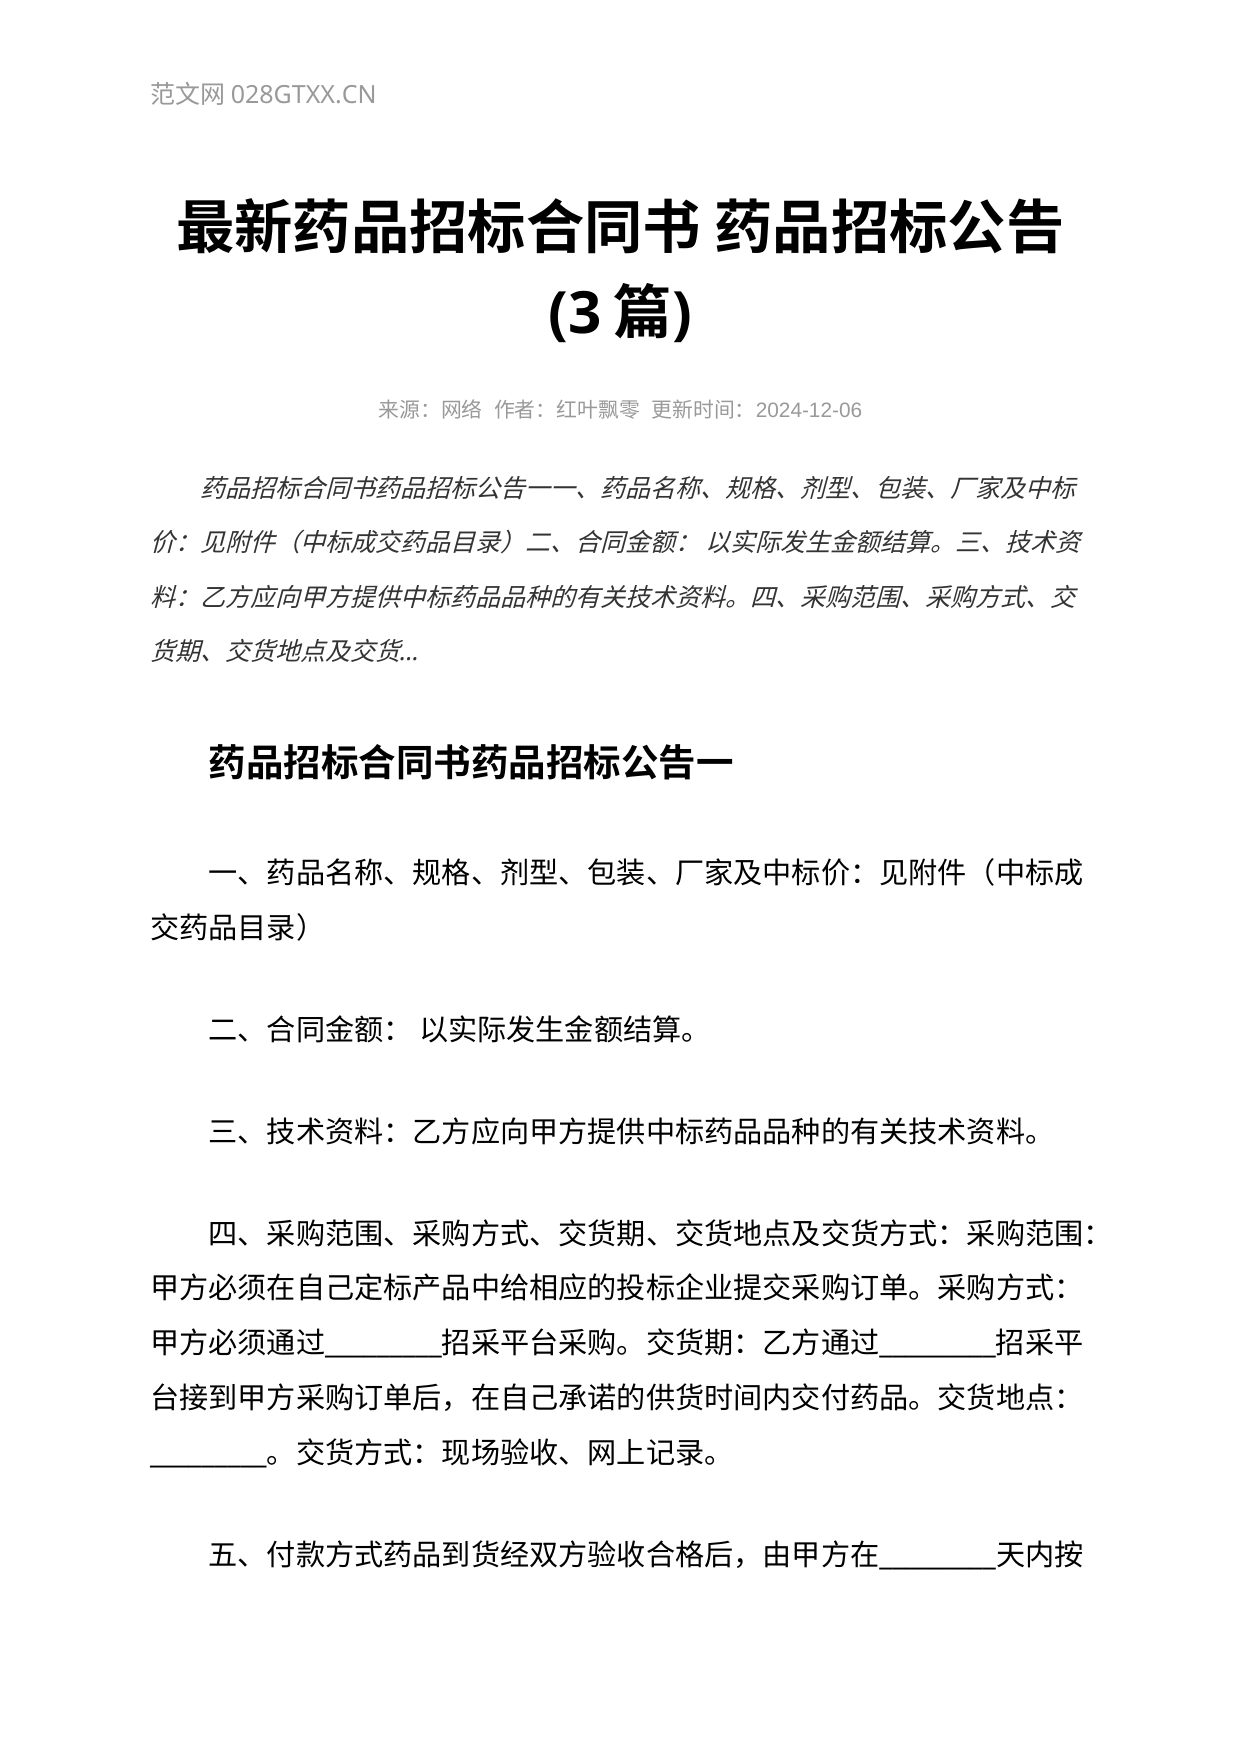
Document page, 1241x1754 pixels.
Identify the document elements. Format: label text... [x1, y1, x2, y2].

text 来源：网络 作者：红叶飘零 更新时间：2024-12-06 [150, 397, 1090, 421]
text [150, 1532, 1090, 1574]
text 四、采购范围、采购方式、交货期、交货地点及交货方式：采购范围：甲方必须在自己定标产品中给相应的投标企业提交采购订单。采购方式：甲方必须通过_________招采平台采购。交货期：乙方通过_________招采平台接到甲方采购订单后，在自己承诺的供货时间内交付药品。交货地点：_________。交货方式：现场验收、网上记录。 [150, 1210, 1090, 1472]
text 药品招标合同书药品招标公告一一、药品名称、规格、剂型、包装、厂家及中标价：见附件（中标成交药品目录）二、合同金额： 以实际发生金额结算。三、技术资料：乙方应向甲方提供中标药品品种的有关技术资料。四、采购范围、采购方式、交货期、交货地点及交货... [150, 468, 1090, 668]
text 一、药品名称、规格、剂型、包装、厂家及中标价：见附件（中标成交药品目录） [150, 850, 1090, 947]
text 药品招标合同书药品招标公告一 [150, 733, 1090, 787]
text 三、技术资料：乙方应向甲方提供中标药品品种的有关技术资料。 [150, 1108, 1090, 1151]
subtitle 最新药品招标合同书 药品招标公告(3篇) [150, 181, 1090, 351]
text 二、合同金额： 以实际发生金额结算。 [150, 1007, 1090, 1049]
